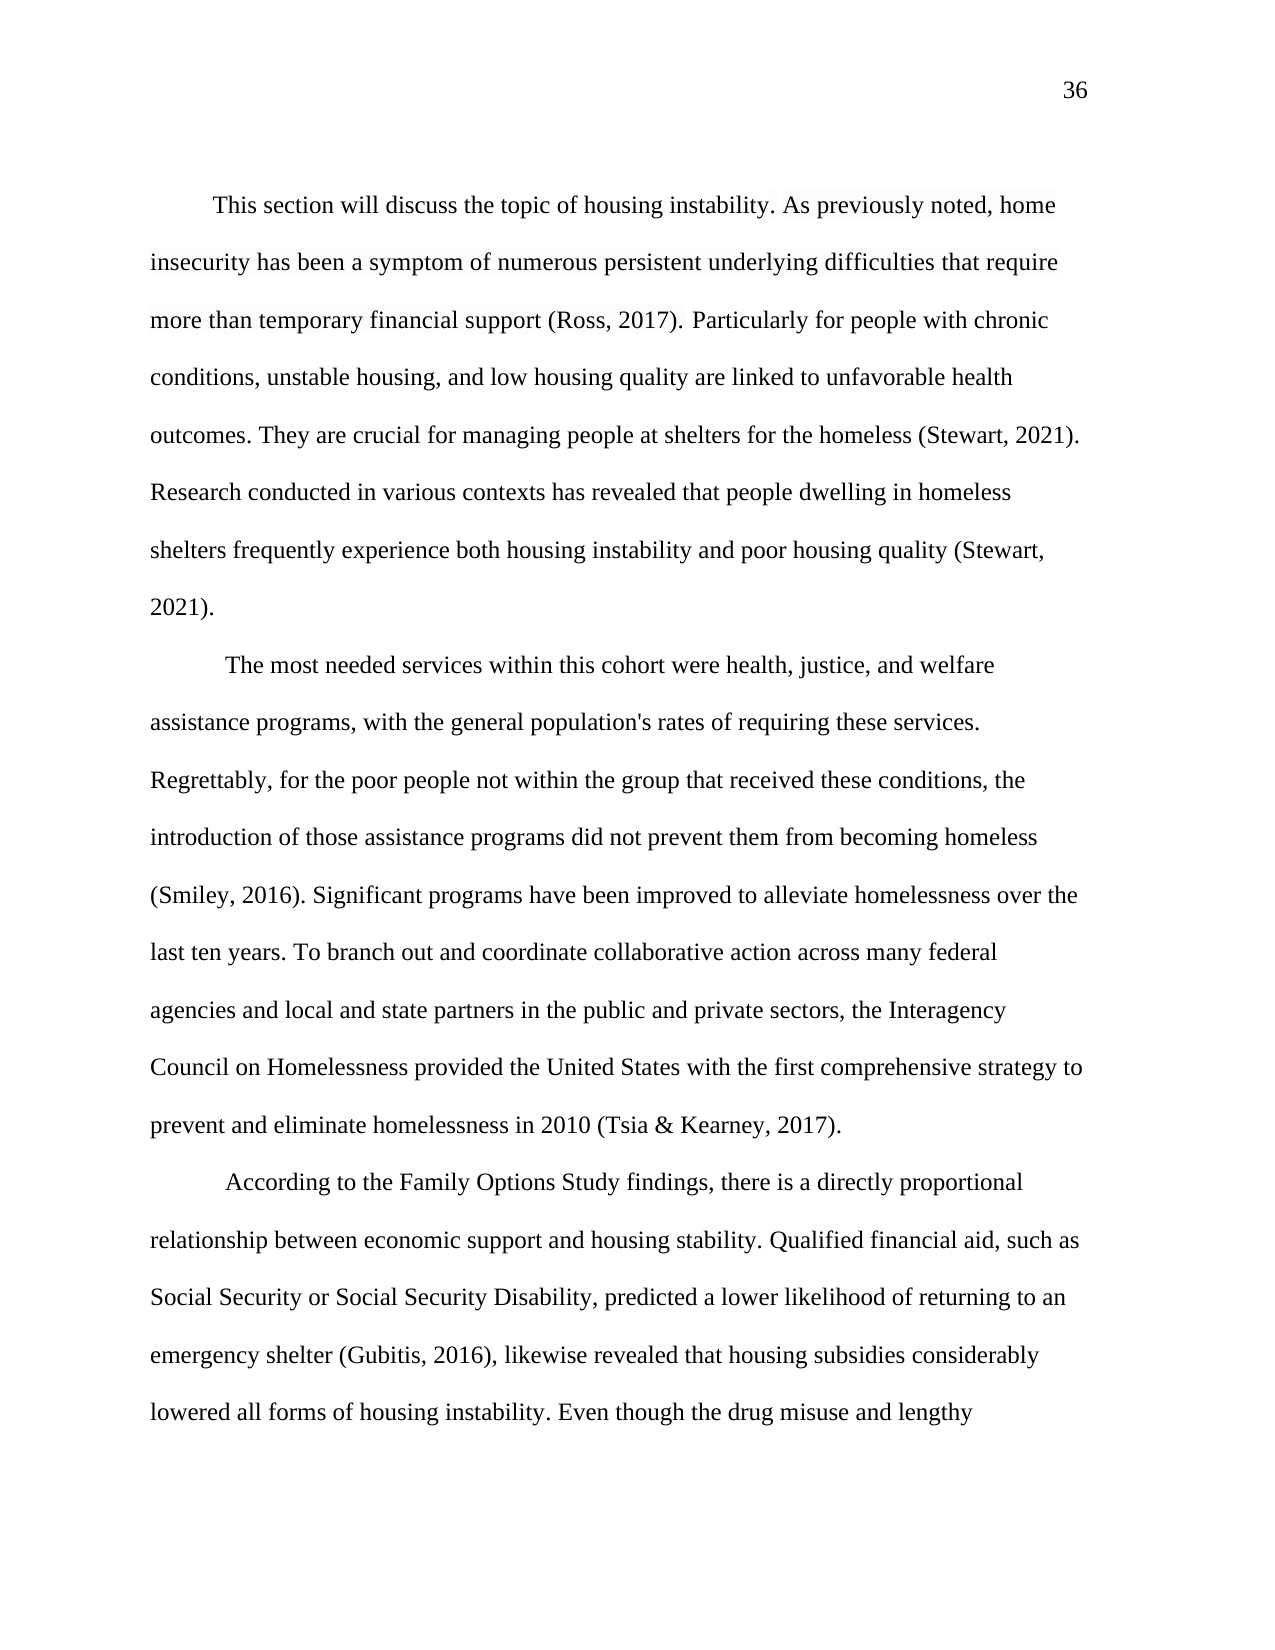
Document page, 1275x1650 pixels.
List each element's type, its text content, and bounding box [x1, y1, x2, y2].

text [150, 1167, 1087, 1426]
text This section will discuss the topic of housing instability. As previously noted, home insecurity has been a symptom of numerous persistent underlying difficulties that require more than temporary financial support (Ross, 2017). Particularly for people with chronic conditions, unstable housing, and low housing quality are linked to unfavorable health outcomes. They are crucial for managing people at shelters for the homeless (Stewart, 2021). Research conducted in various contexts has revealed that people dwelling in homeless shelters frequently experience both housing instability and poor housing quality (Stewart, 2021). [150, 190, 1087, 621]
text The most needed services within this cohort were health, justice, and welfare assistance programs, with the general population's rates of requiring these services. Regrettably, for the poor people not within the group that received these conditions, the introduction of those assistance programs did not prevent them from becoming homeless (Smiley, 2016). Significant programs have been improved to alleviate homelessness over the last ten years. To branch out and coordinate collaborative action across many federal agencies and local and state partners in the public and private sectors, the Interagency Council on Homelessness provided the United States with the first comprehensive strategy to prevent and eliminate homelessness in 2010 (Tsia & Kearney, 2017). [150, 650, 1087, 1139]
